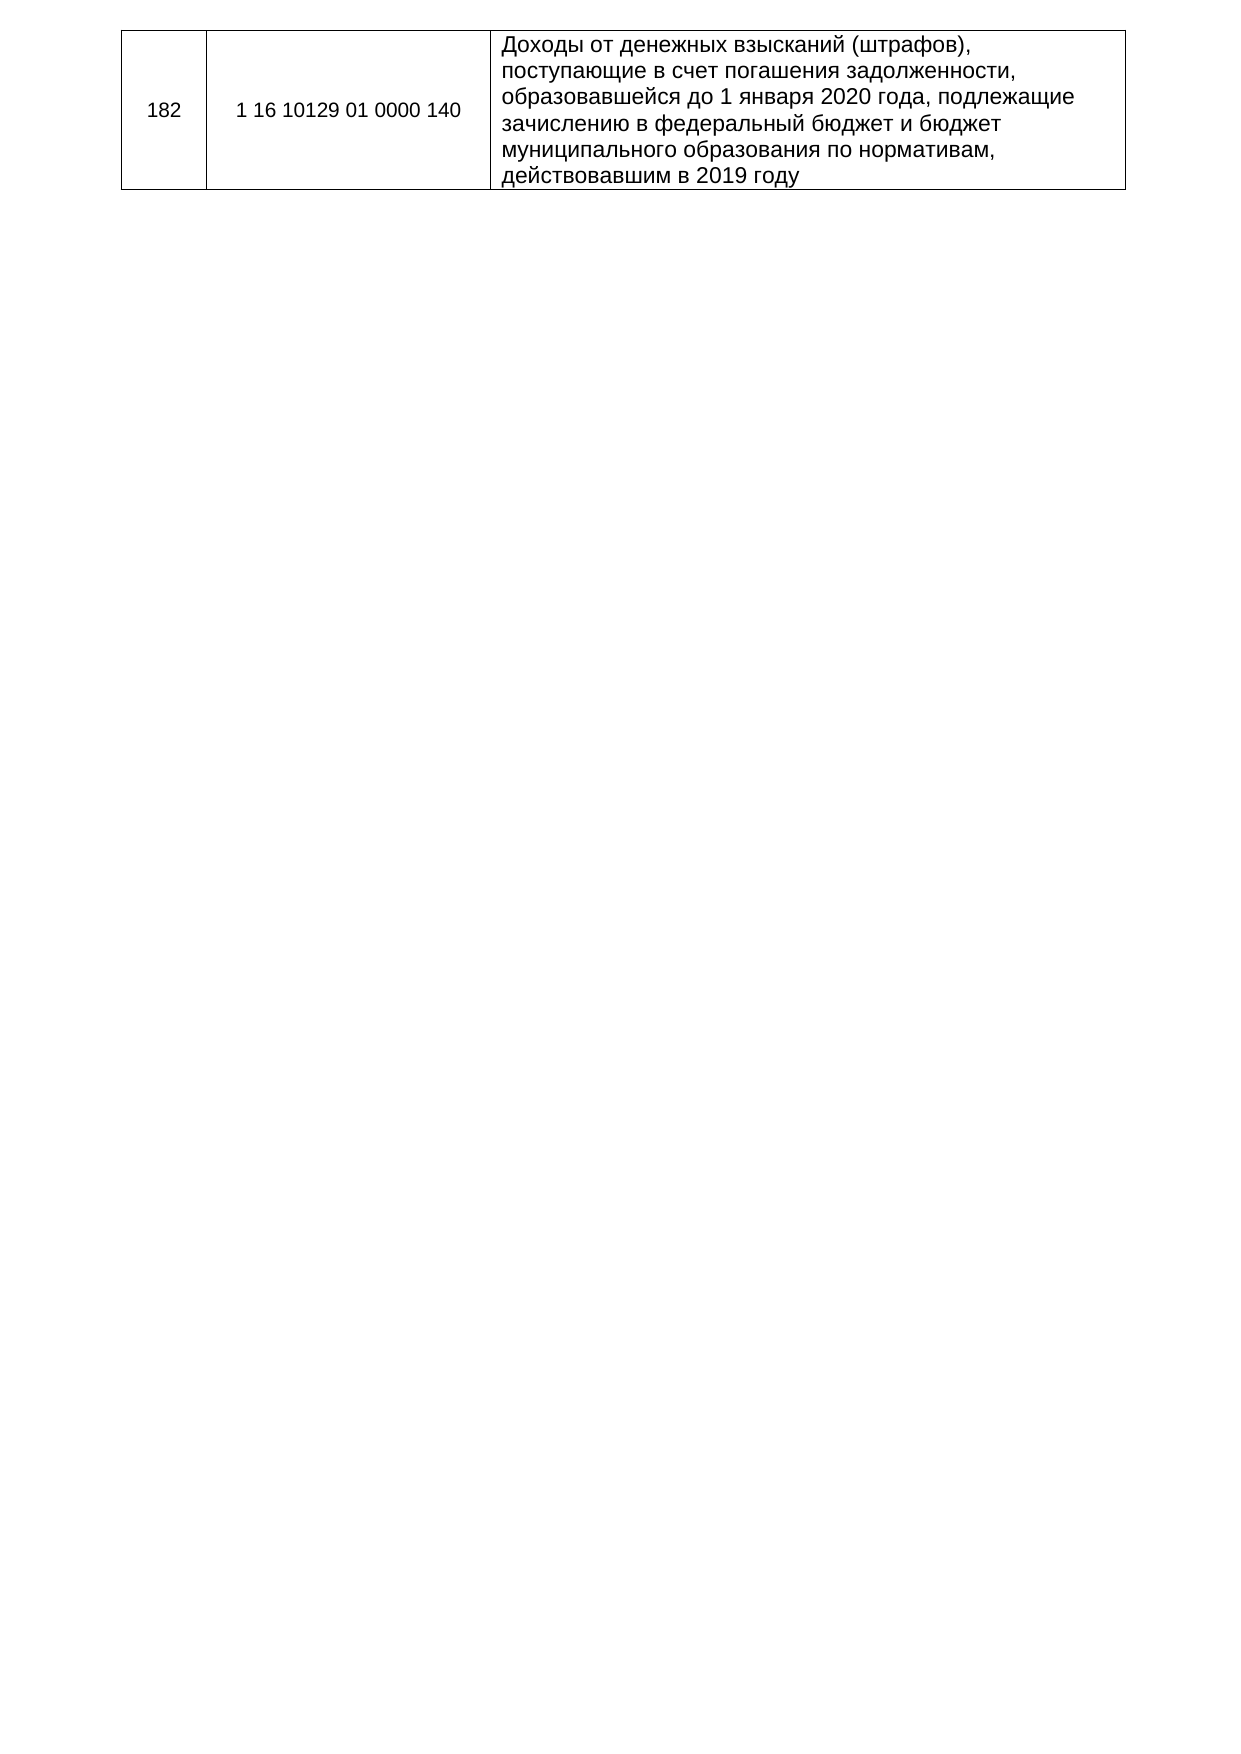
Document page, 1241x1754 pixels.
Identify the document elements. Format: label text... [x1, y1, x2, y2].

table_cell 182 [122, 31, 206, 189]
table_cell Доходы от денежных взысканий (штрафов), поступающие в счет погашения задолженности, образовавшейся до 1 января 2020 года, подлежащие зачислению в федеральный бюджет и бюджет муниципального образования по нормативам, действовавшим в 2019 году [491, 31, 1125, 189]
table_cell 1 16 10129 01 0000 140 [207, 31, 490, 189]
